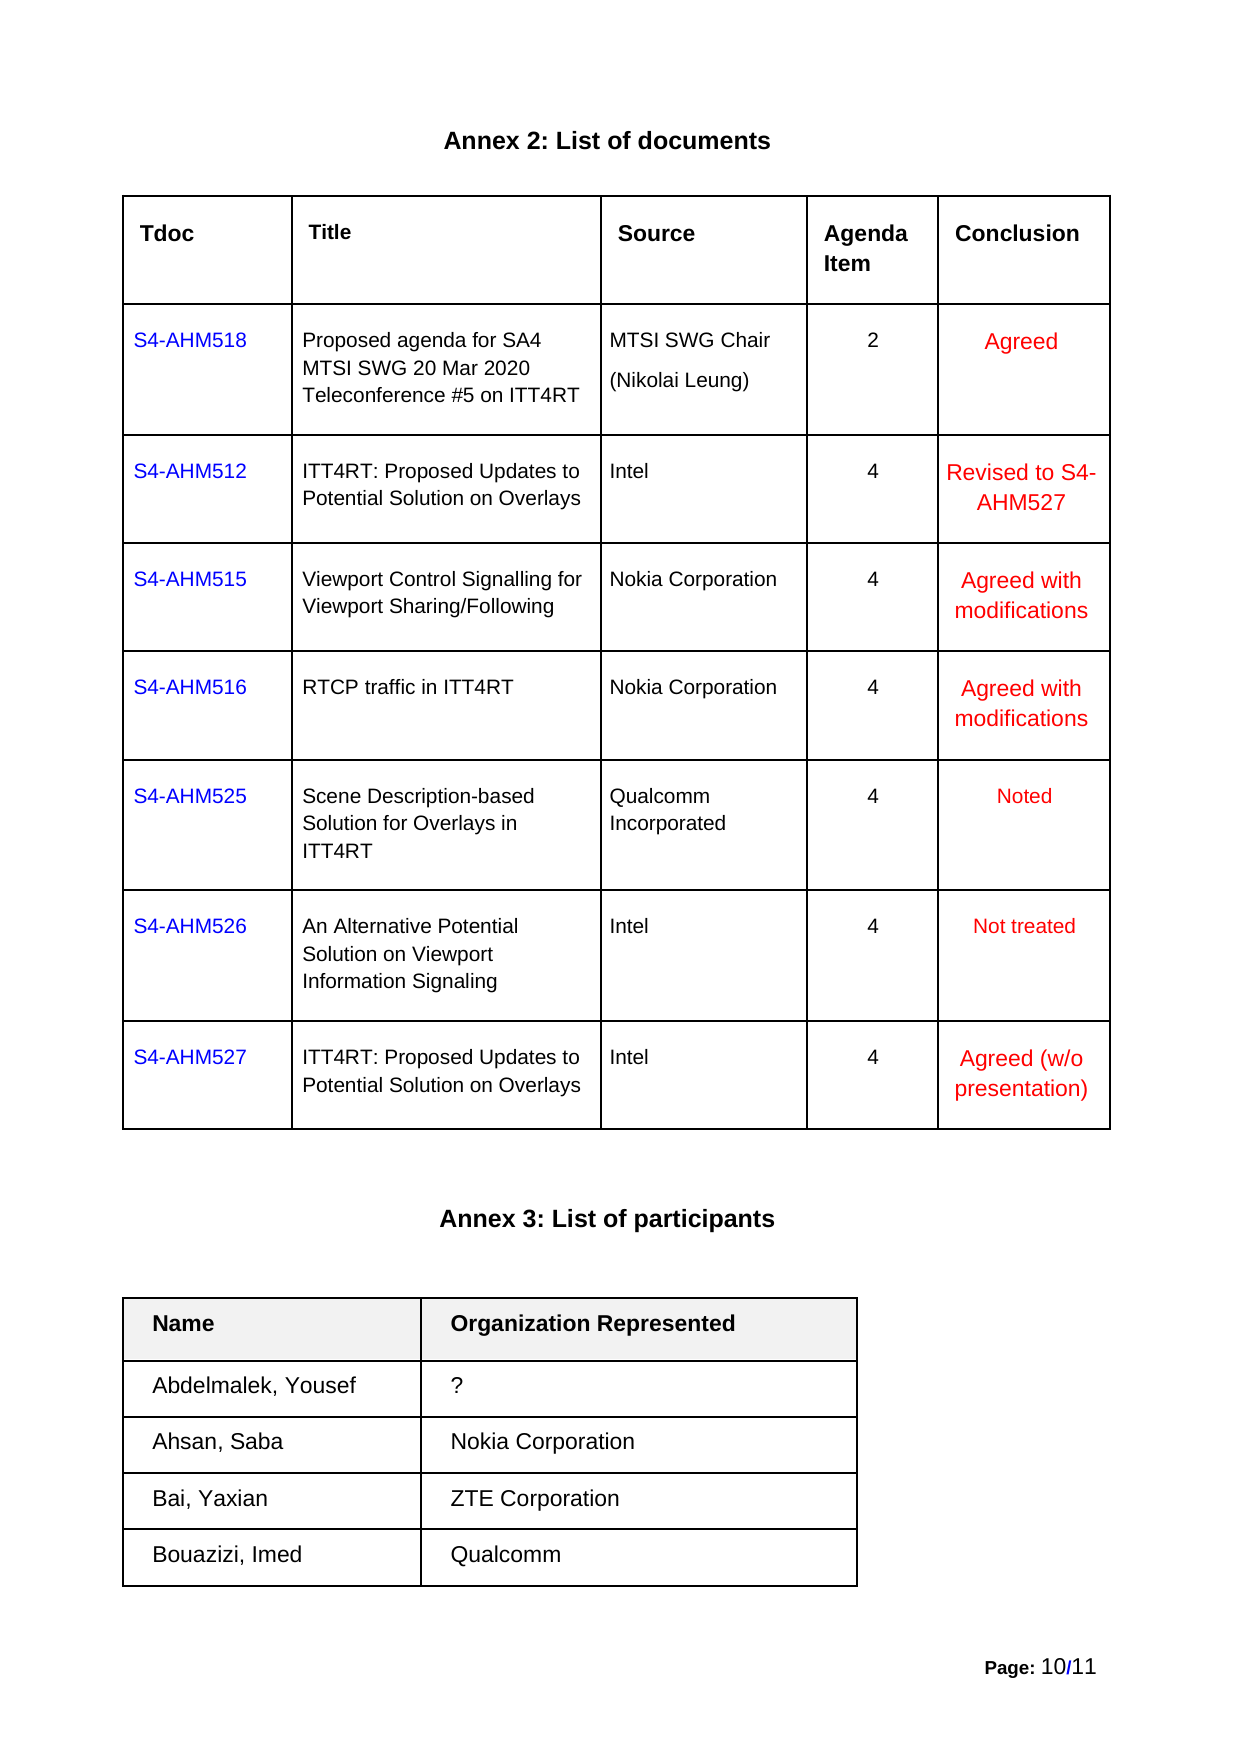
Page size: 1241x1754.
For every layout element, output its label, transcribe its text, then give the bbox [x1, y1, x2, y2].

table_cell S4-AHM525 [124, 761, 291, 889]
table_cell Intel [602, 1022, 806, 1128]
table_cell S4-AHM518 [124, 305, 291, 433]
table_cell 2 [808, 305, 937, 433]
table_cell Qualcomm Incorporated [602, 761, 806, 889]
table_cell Revised to S4-AHM527 [939, 436, 1109, 542]
table_header Conclusion [939, 197, 1109, 303]
table_header Agenda Item [808, 197, 937, 303]
subtitle Annex 2: List of documents [122, 126, 1093, 155]
table_cell ITT4RT: Proposed Updates to Potential Solution on Overlays [293, 1022, 600, 1128]
subtitle Annex 3: List of participants [122, 1204, 1093, 1232]
table_cell Proposed agenda for SA4 MTSI SWG 20 Mar 2020 Teleconference #5 on ITT4RT [293, 305, 600, 433]
table_cell ITT4RT: Proposed Updates to Potential Solution on Overlays [293, 436, 600, 542]
table_cell Agreed with modifications [939, 652, 1109, 758]
table_cell Noted [939, 761, 1109, 889]
table_cell Nokia Corporation [602, 652, 806, 758]
table_cell Qualcomm [422, 1530, 856, 1584]
table_cell Intel [602, 891, 806, 1020]
table_cell Ahsan, Saba [124, 1418, 420, 1472]
table_cell Scene Description-based Solution for Overlays in ITT4RT [293, 761, 600, 889]
table_header Name [124, 1299, 420, 1359]
table_cell An Alternative Potential Solution on Viewport Information Signaling [293, 891, 600, 1020]
table_cell RTCP traffic in ITT4RT [293, 652, 600, 758]
table_header Tdoc [124, 197, 291, 303]
table_cell S4-AHM515 [124, 544, 291, 650]
table_cell S4-AHM516 [124, 652, 291, 758]
table_cell Not treated [939, 891, 1109, 1020]
table_cell Nokia Corporation [422, 1418, 856, 1472]
table_header Organization Represented [422, 1299, 856, 1359]
table_cell Agreed with modifications [939, 544, 1109, 650]
table_header Title [293, 197, 600, 303]
table_cell Bouazizi, Imed [124, 1530, 420, 1584]
table_cell 4 [808, 761, 937, 889]
table_cell MTSI SWG Chair (Nikolai Leung) [602, 305, 806, 433]
table_cell Abdelmalek, Yousef [124, 1362, 420, 1416]
table_cell Agreed (w/o presentation) [939, 1022, 1109, 1128]
table_cell 4 [808, 891, 937, 1020]
table_cell Bai, Yaxian [124, 1474, 420, 1528]
table_cell Intel [602, 436, 806, 542]
table_cell Agreed [939, 305, 1109, 433]
table_cell Viewport Control Signalling for Viewport Sharing/Following [293, 544, 600, 650]
table_cell 4 [808, 436, 937, 542]
table_cell 4 [808, 544, 937, 650]
table_cell S4-AHM512 [124, 436, 291, 542]
table_cell ZTE Corporation [422, 1474, 856, 1528]
table_header Source [602, 197, 806, 303]
table_cell Nokia Corporation [602, 544, 806, 650]
table_cell S4-AHM526 [124, 891, 291, 1020]
table_cell 4 [808, 652, 937, 758]
table_cell ? [422, 1362, 856, 1416]
table_cell S4-AHM527 [124, 1022, 291, 1128]
table_cell 4 [808, 1022, 937, 1128]
